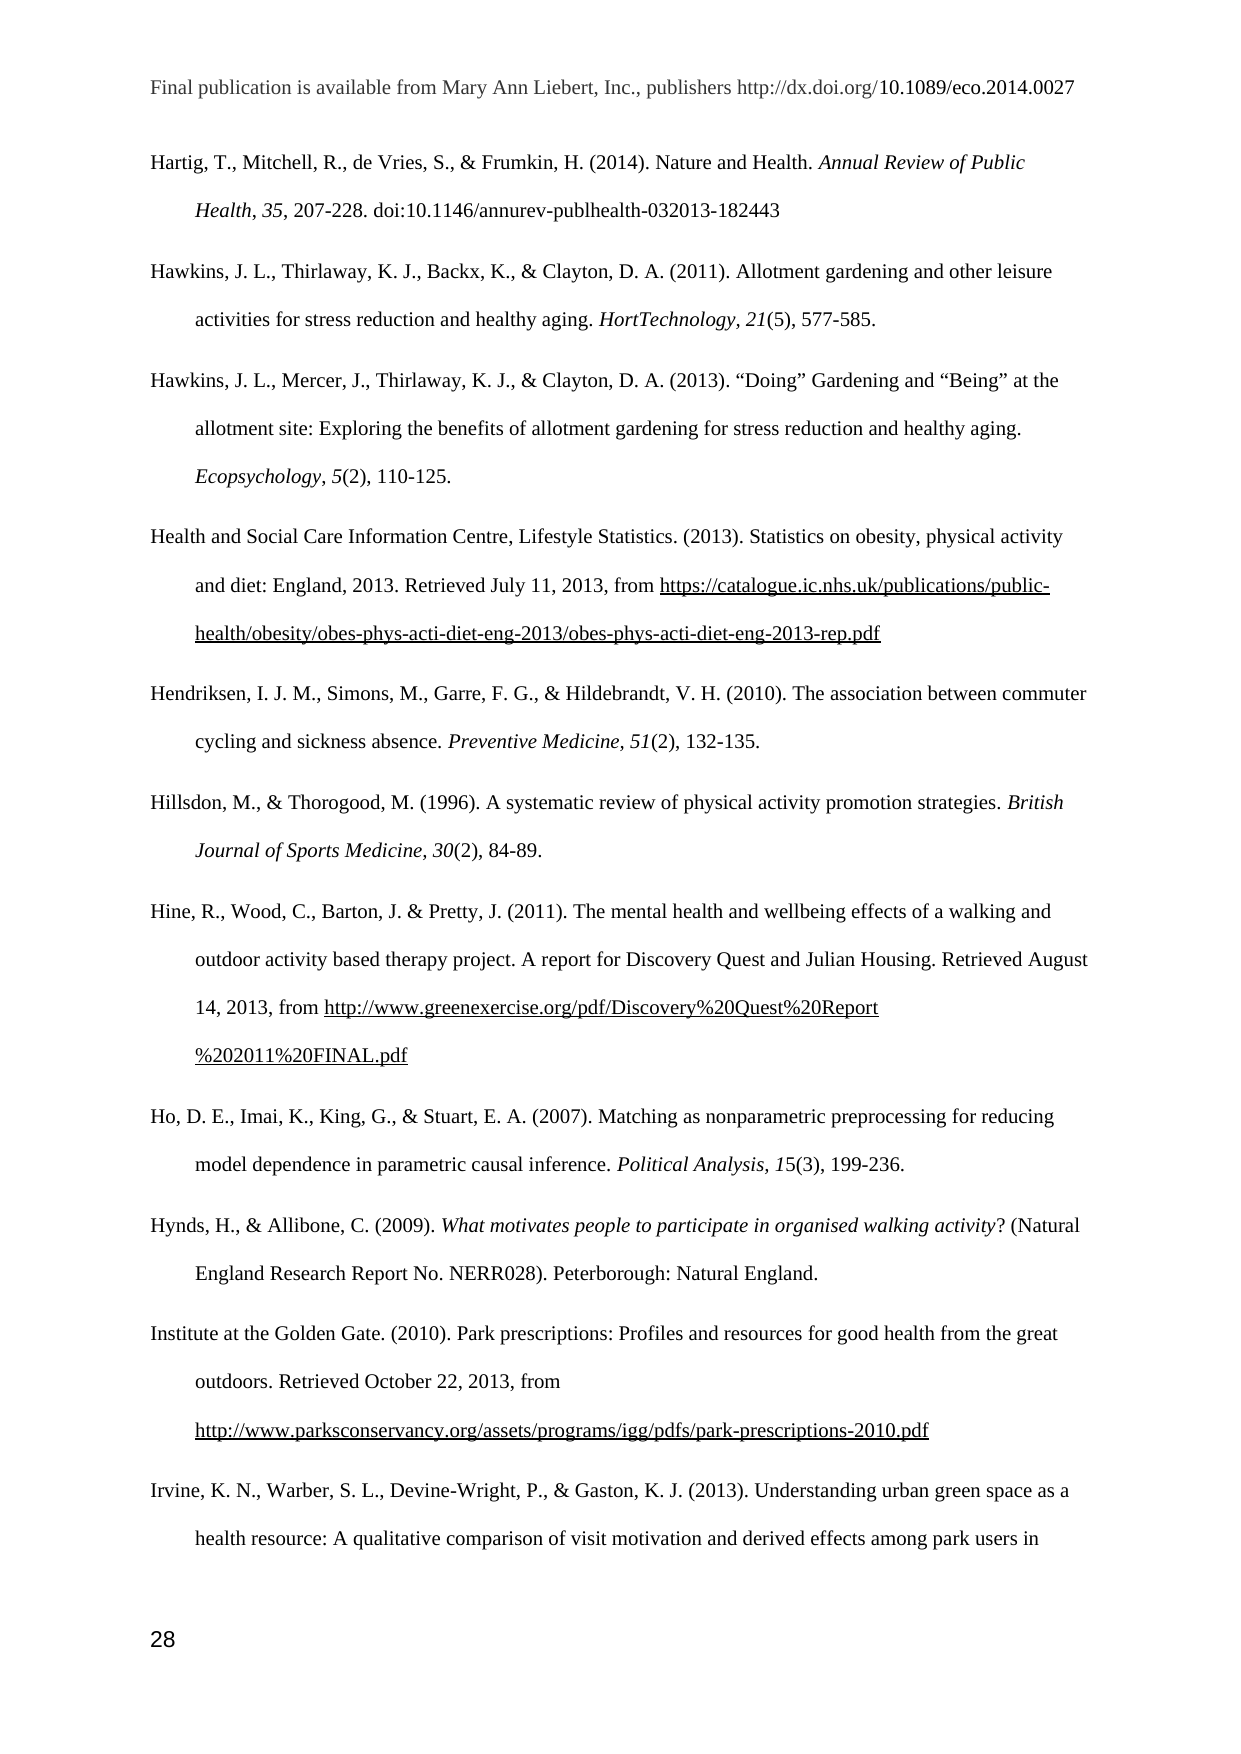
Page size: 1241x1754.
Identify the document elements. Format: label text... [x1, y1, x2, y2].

text Hartig, T., Mitchell, R., de Vries, S., & Frumkin, H. (2014). Nature and Health. Annual Review of Public Health, 35, 207-228. doi:10.1146/annurev-publhealth-032013-182443 [150, 150, 1090, 222]
text Ho, D. E., Imai, K., King, G., & Stuart, E. A. (2007). Matching as nonparametric preprocessing for reducing model dependence in parametric causal inference. Political Analysis, 15(3), 199-236. [150, 1104, 1090, 1176]
text Hendriksen, I. J. M., Simons, M., Garre, F. G., & Hildebrandt, V. H. (2010). The association between commuter cycling and sickness absence. Preventive Medicine, 51(2), 132-135. [150, 681, 1090, 753]
text Hynds, H., & Allibone, C. (2009). What motivates people to participate in organised walking activity? (Natural England Research Report No. NERR028). Peterborough: Natural England. [150, 1213, 1090, 1285]
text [150, 1478, 1090, 1550]
text Hine, R., Wood, C., Barton, J. & Pretty, J. (2011). The mental health and wellbeing effects of a walking and outdoor activity based therapy project. A report for Discovery Quest and Julian Housing. Retrieved August 14, 2013, from http://www.greenexercise.org/pdf/Discovery%20Quest%20Report%202011%20FINAL.pdf [150, 899, 1090, 1067]
text Hawkins, J. L., Mercer, J., Thirlaway, K. J., & Clayton, D. A. (2013). “Doing” Gardening and “Being” at the allotment site: Exploring the benefits of allotment gardening for stress reduction and healthy aging. Ecopsychology, 5(2), 110-125. [150, 368, 1090, 488]
text Institute at the Golden Gate. (2010). Park prescriptions: Profiles and resources for good health from the great outdoors. Retrieved October 22, 2013, from http://www.parksconservancy.org/assets/programs/igg/pdfs/park-prescriptions-2010.pdf [150, 1321, 1090, 1442]
text Health and Social Care Information Centre, Lifestyle Statistics. (2013). Statistics on obesity, physical activity and diet: England, 2013. Retrieved July 11, 2013, from https://catalogue.ic.nhs.uk/publications/public-health/obesity/obes-phys-acti-diet-eng-2013/obes-phys-acti-diet-eng-2013-rep.pdf [150, 524, 1090, 645]
text Hawkins, J. L., Thirlaway, K. J., Backx, K., & Clayton, D. A. (2011). Allotment gardening and other leisure activities for stress reduction and healthy aging. HortTechnology, 21(5), 577-585. [150, 259, 1090, 331]
text Hillsdon, M., & Thorogood, M. (1996). A systematic review of physical activity promotion strategies. British Journal of Sports Medicine, 30(2), 84-89. [150, 790, 1090, 862]
